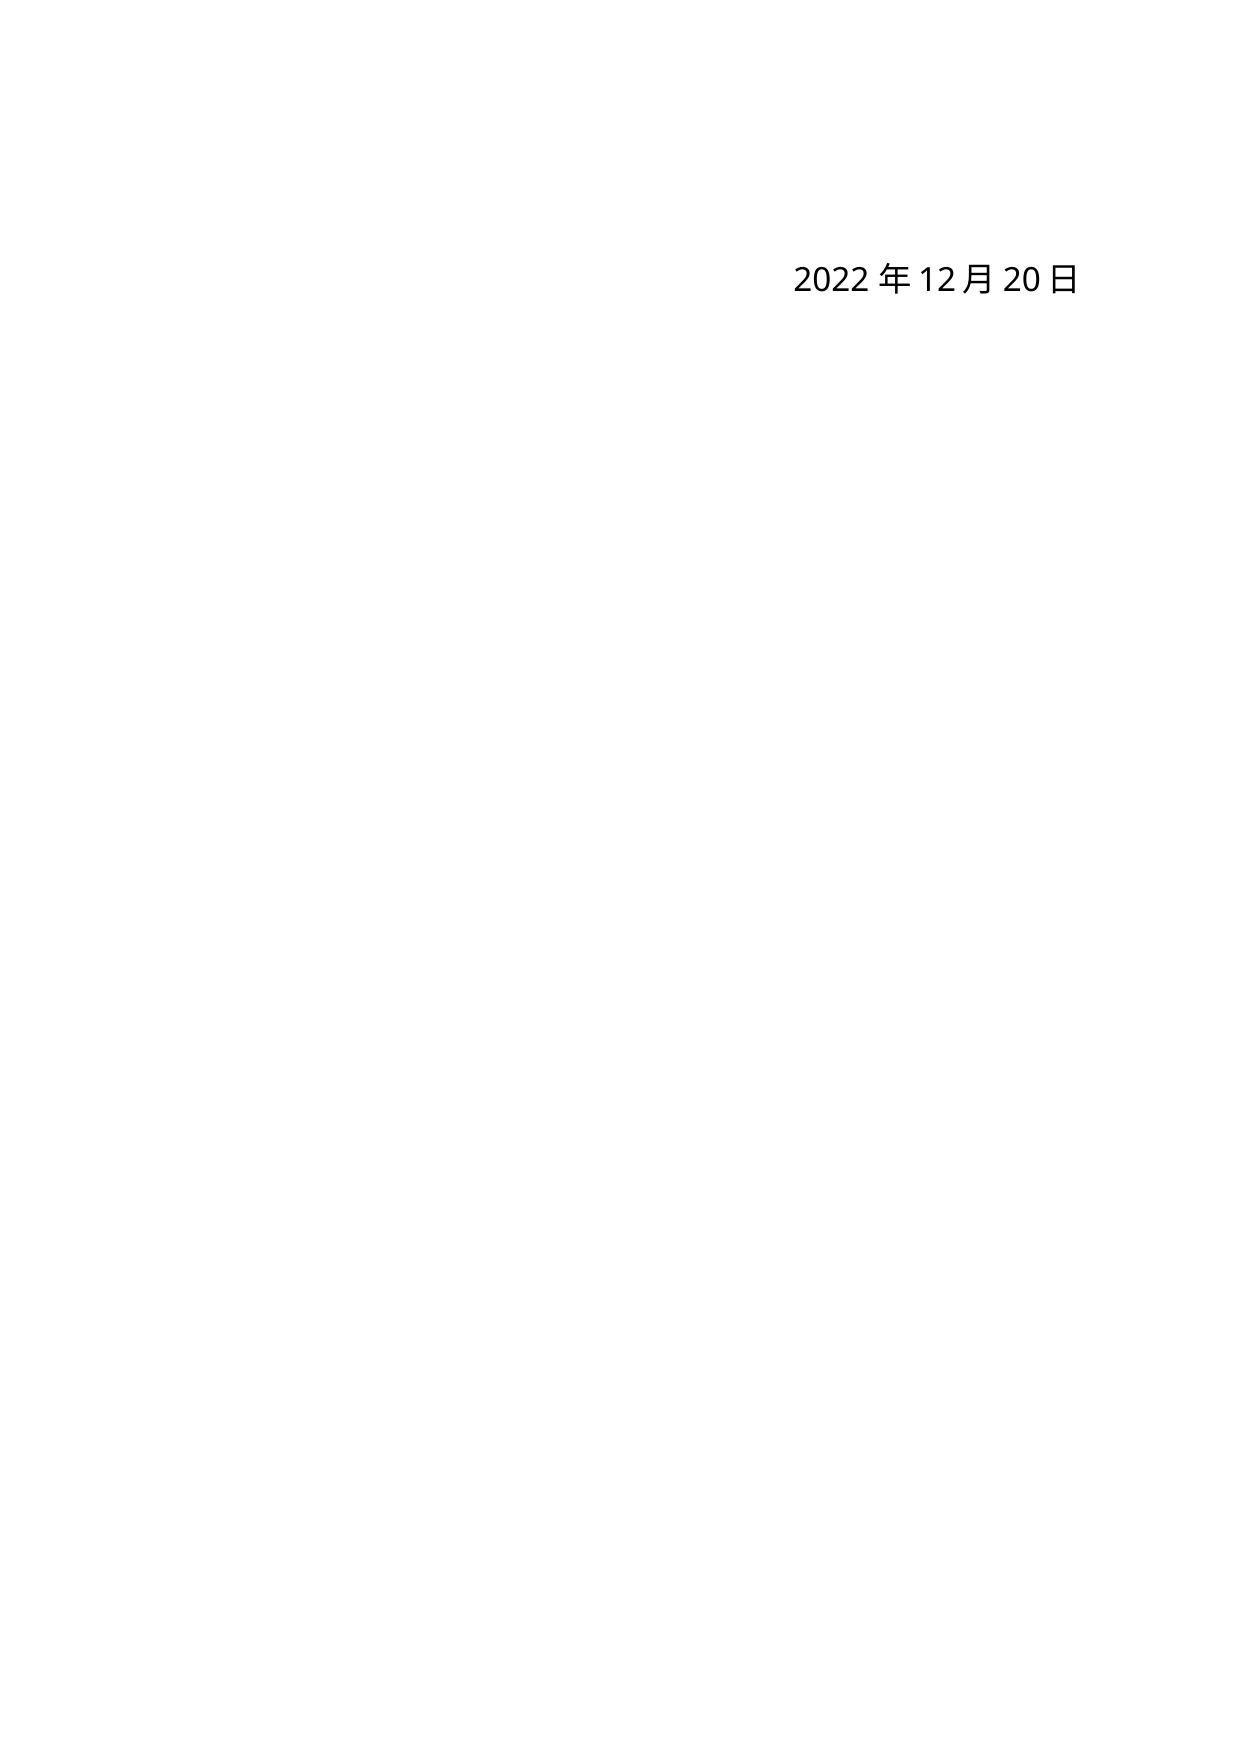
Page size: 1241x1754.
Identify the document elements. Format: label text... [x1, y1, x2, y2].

text 2022 年12月20日 [159, 245, 1081, 310]
